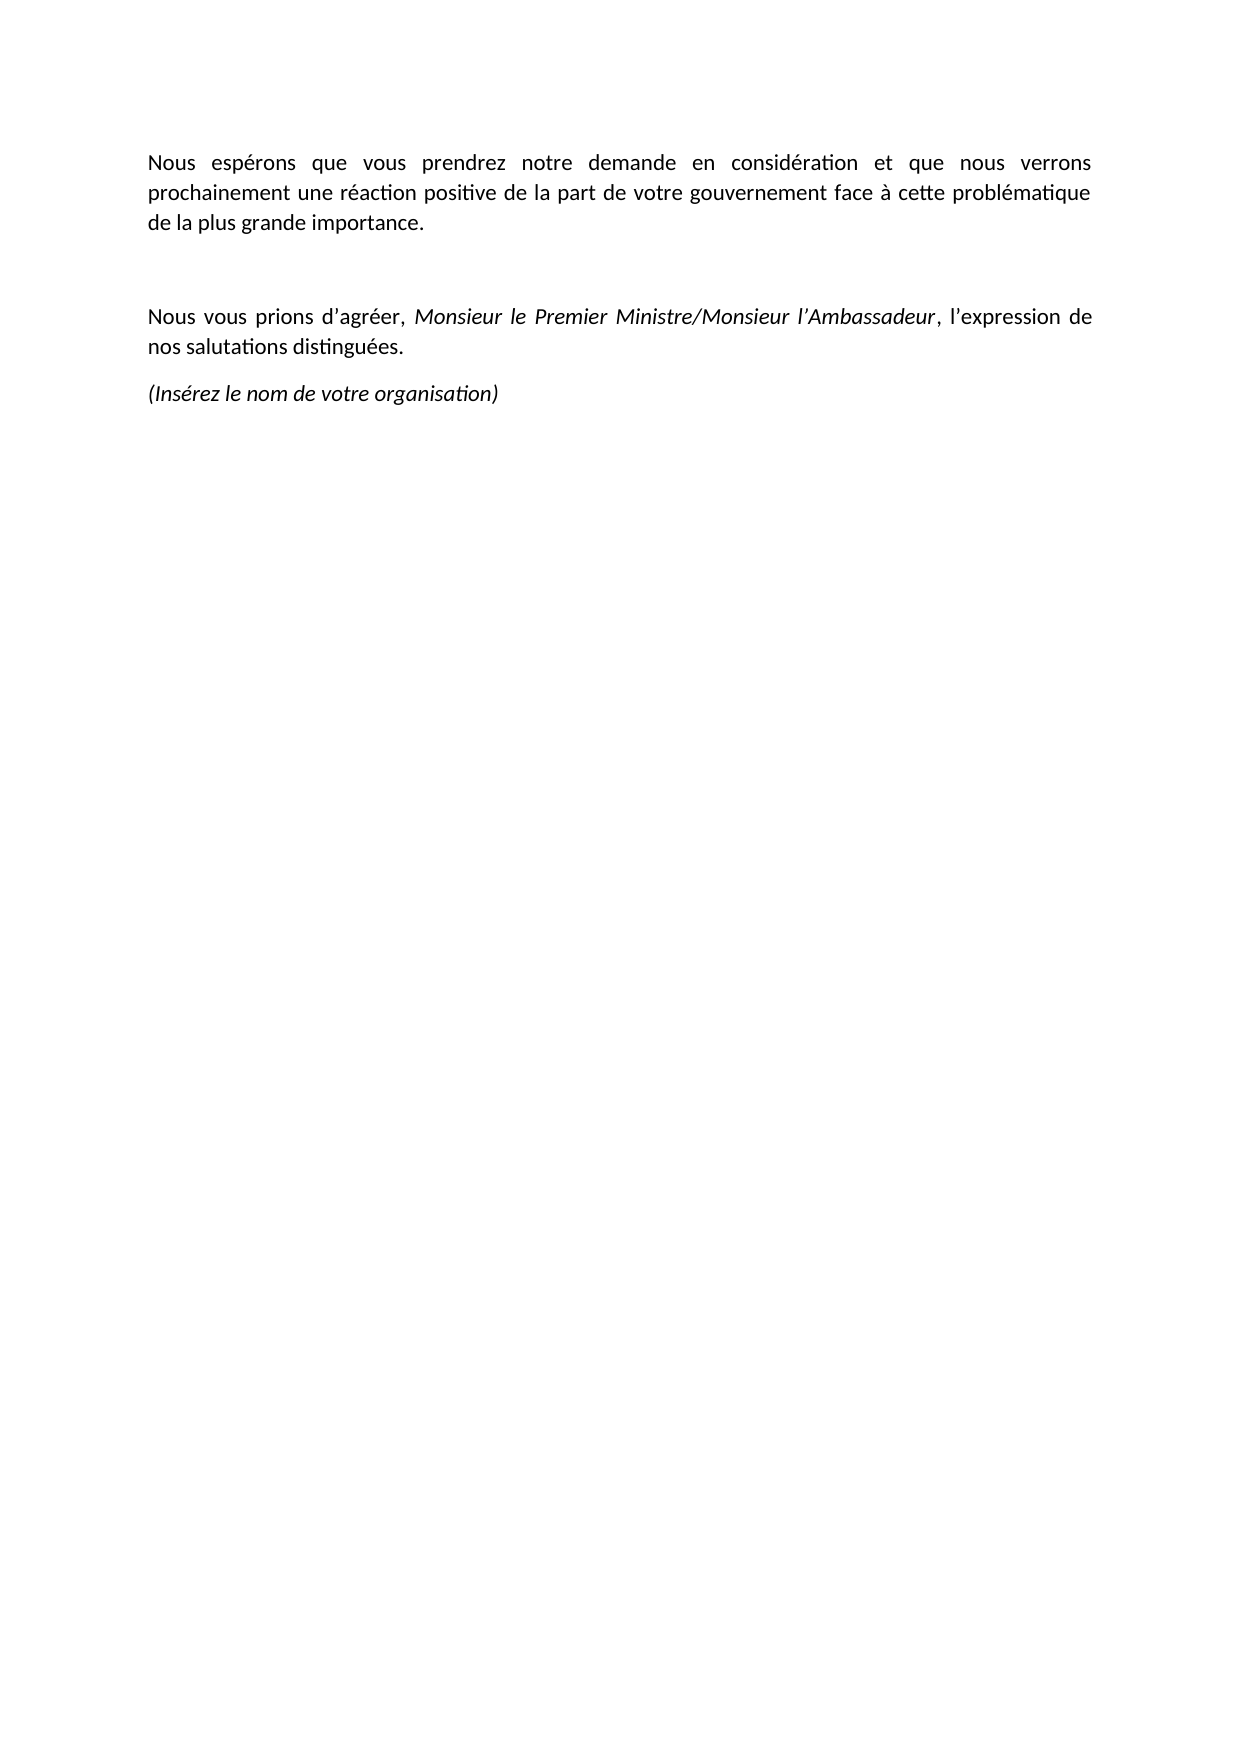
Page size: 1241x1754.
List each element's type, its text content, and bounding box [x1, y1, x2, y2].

text (Insérez le nom de votre organisation) [148, 379, 1093, 407]
text Nous vous prions d’agréer, Monsieur le Premier Ministre/Monsieur l’Ambassadeur, l’expression de nos salutations distinguées. [148, 302, 1093, 360]
text Nous espérons que vous prendrez notre demande en considération et que nous verrons prochainement une réaction positive de la part de votre gouvernement face à cette problématique de la plus grande importance. [148, 148, 1093, 236]
